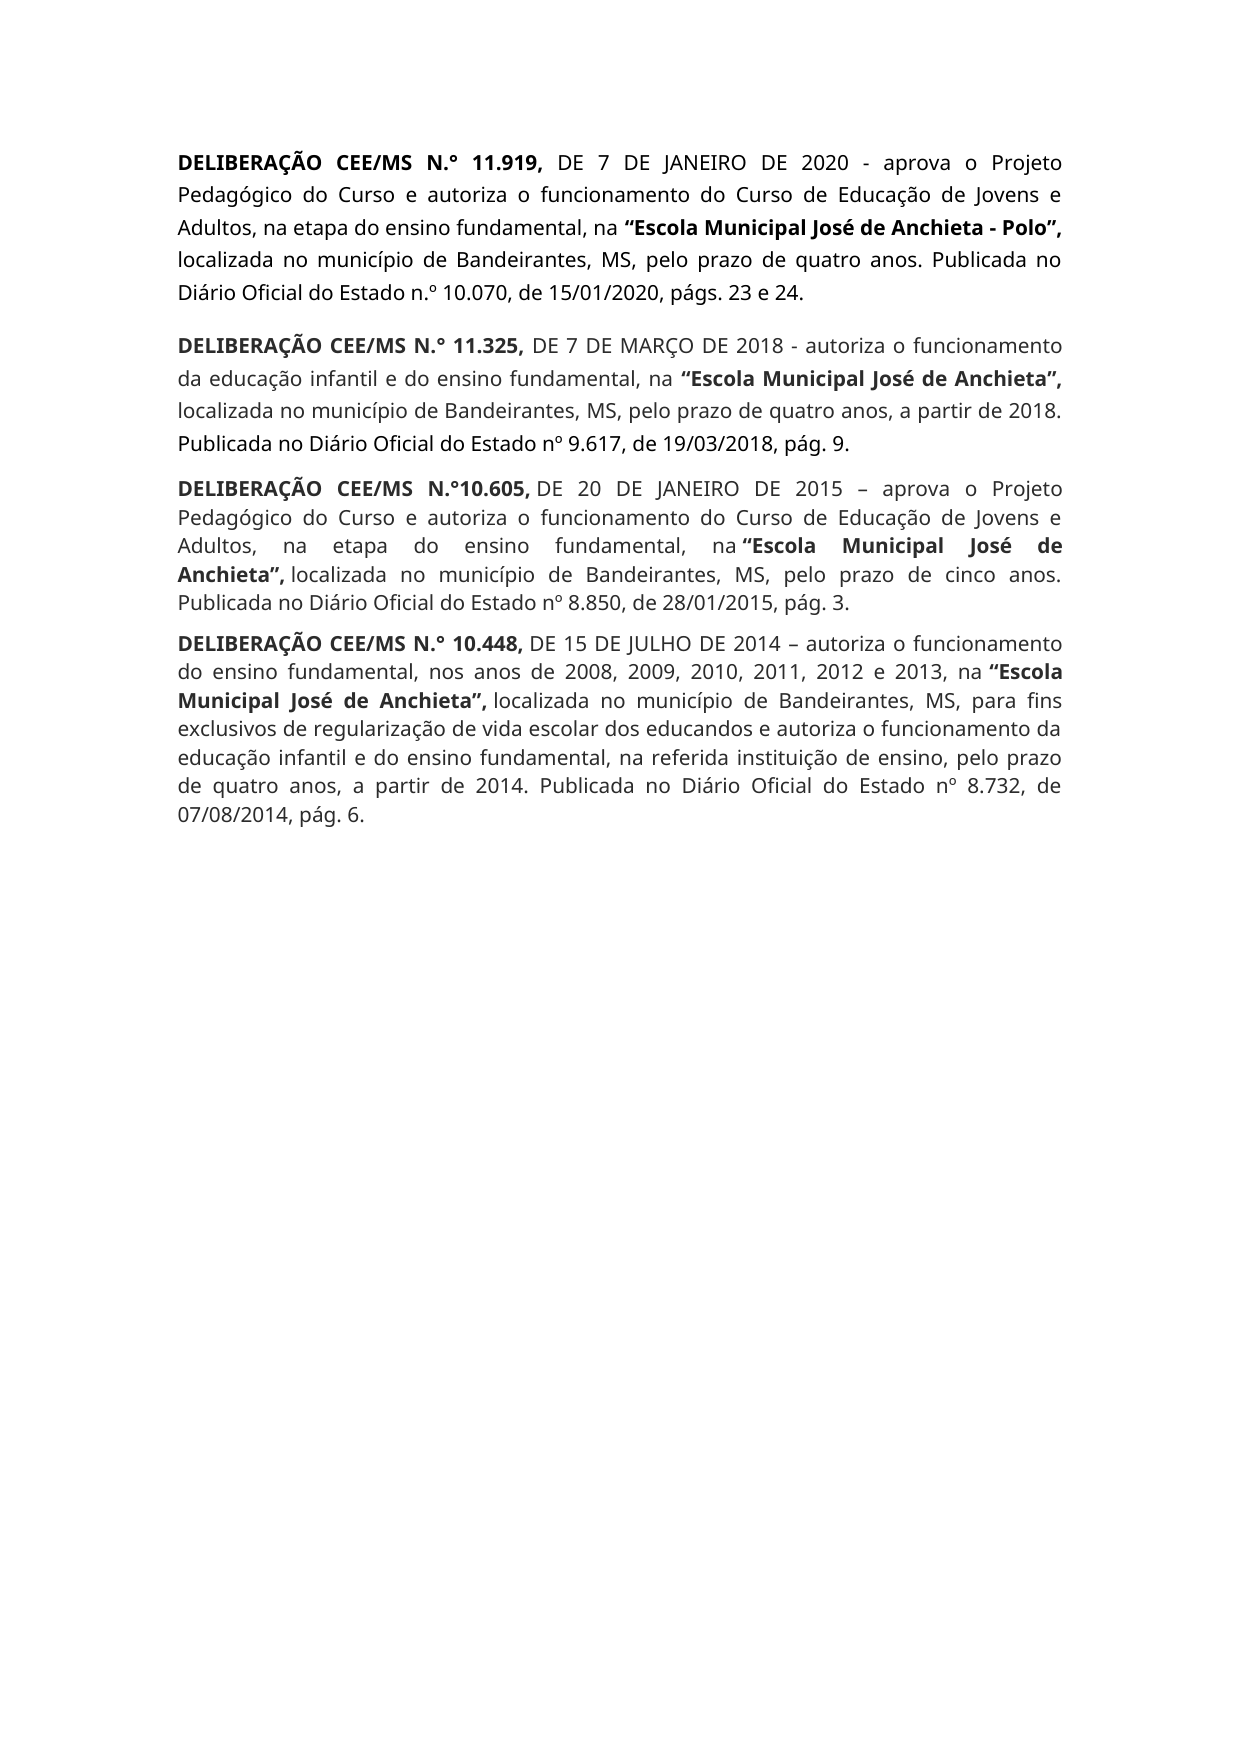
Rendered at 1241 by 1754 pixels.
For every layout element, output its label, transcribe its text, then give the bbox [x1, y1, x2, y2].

text DELIBERAÇÃO CEE/MS N.° 10.448, DE 15 DE JULHO DE 2014 – autoriza o funcionamento do ensino fundamental, nos anos de 2008, 2009, 2010, 2011, 2012 e 2013, na “Escola Municipal José de Anchieta”, localizada no município de Bandeirantes, MS, para fins exclusivos de regularização de vida escolar dos educandos e autoriza o funcionamento da educação infantil e do ensino fundamental, na referida instituição de ensino, pelo prazo de quatro anos, a partir de 2014. Publicada no Diário Oficial do Estado nº 8.732, de 07/08/2014, pág. 6. [177, 629, 1063, 828]
text DELIBERAÇÃO CEE/MS N.°10.605, DE 20 DE JANEIRO DE 2015 – aprova o Projeto Pedagógico do Curso e autoriza o funcionamento do Curso de Educação de Jovens e Adultos, na etapa do ensino fundamental, na “Escola Municipal José de Anchieta”, localizada no município de Bandeirantes, MS, pelo prazo de cinco anos. Publicada no Diário Oficial do Estado nº 8.850, de 28/01/2015, pág. 3. [177, 474, 1063, 617]
text DELIBERAÇÃO CEE/MS N.° 11.919, DE 7 DE JANEIRO DE 2020 - aprova o Projeto Pedagógico do Curso e autoriza o funcionamento do Curso de Educação de Jovens e Adultos, na etapa do ensino fundamental, na “Escola Municipal José de Anchieta - Polo”, localizada no município de Bandeirantes, MS, pelo prazo de quatro anos. Publicada no Diário Oficial do Estado n.º 10.070, de 15/01/2020, págs. 23 e 24. [177, 148, 1063, 306]
text DELIBERAÇÃO CEE/MS N.° 11.325, DE 7 DE MARÇO DE 2018 - autoriza o funcionamento da educação infantil e do ensino fundamental, na “Escola Municipal José de Anchieta”, localizada no município de Bandeirantes, MS, pelo prazo de quatro anos, a partir de 2018. Publicada no Diário Oficial do Estado nº 9.617, de 19/03/2018, pág. 9. [177, 331, 1063, 458]
